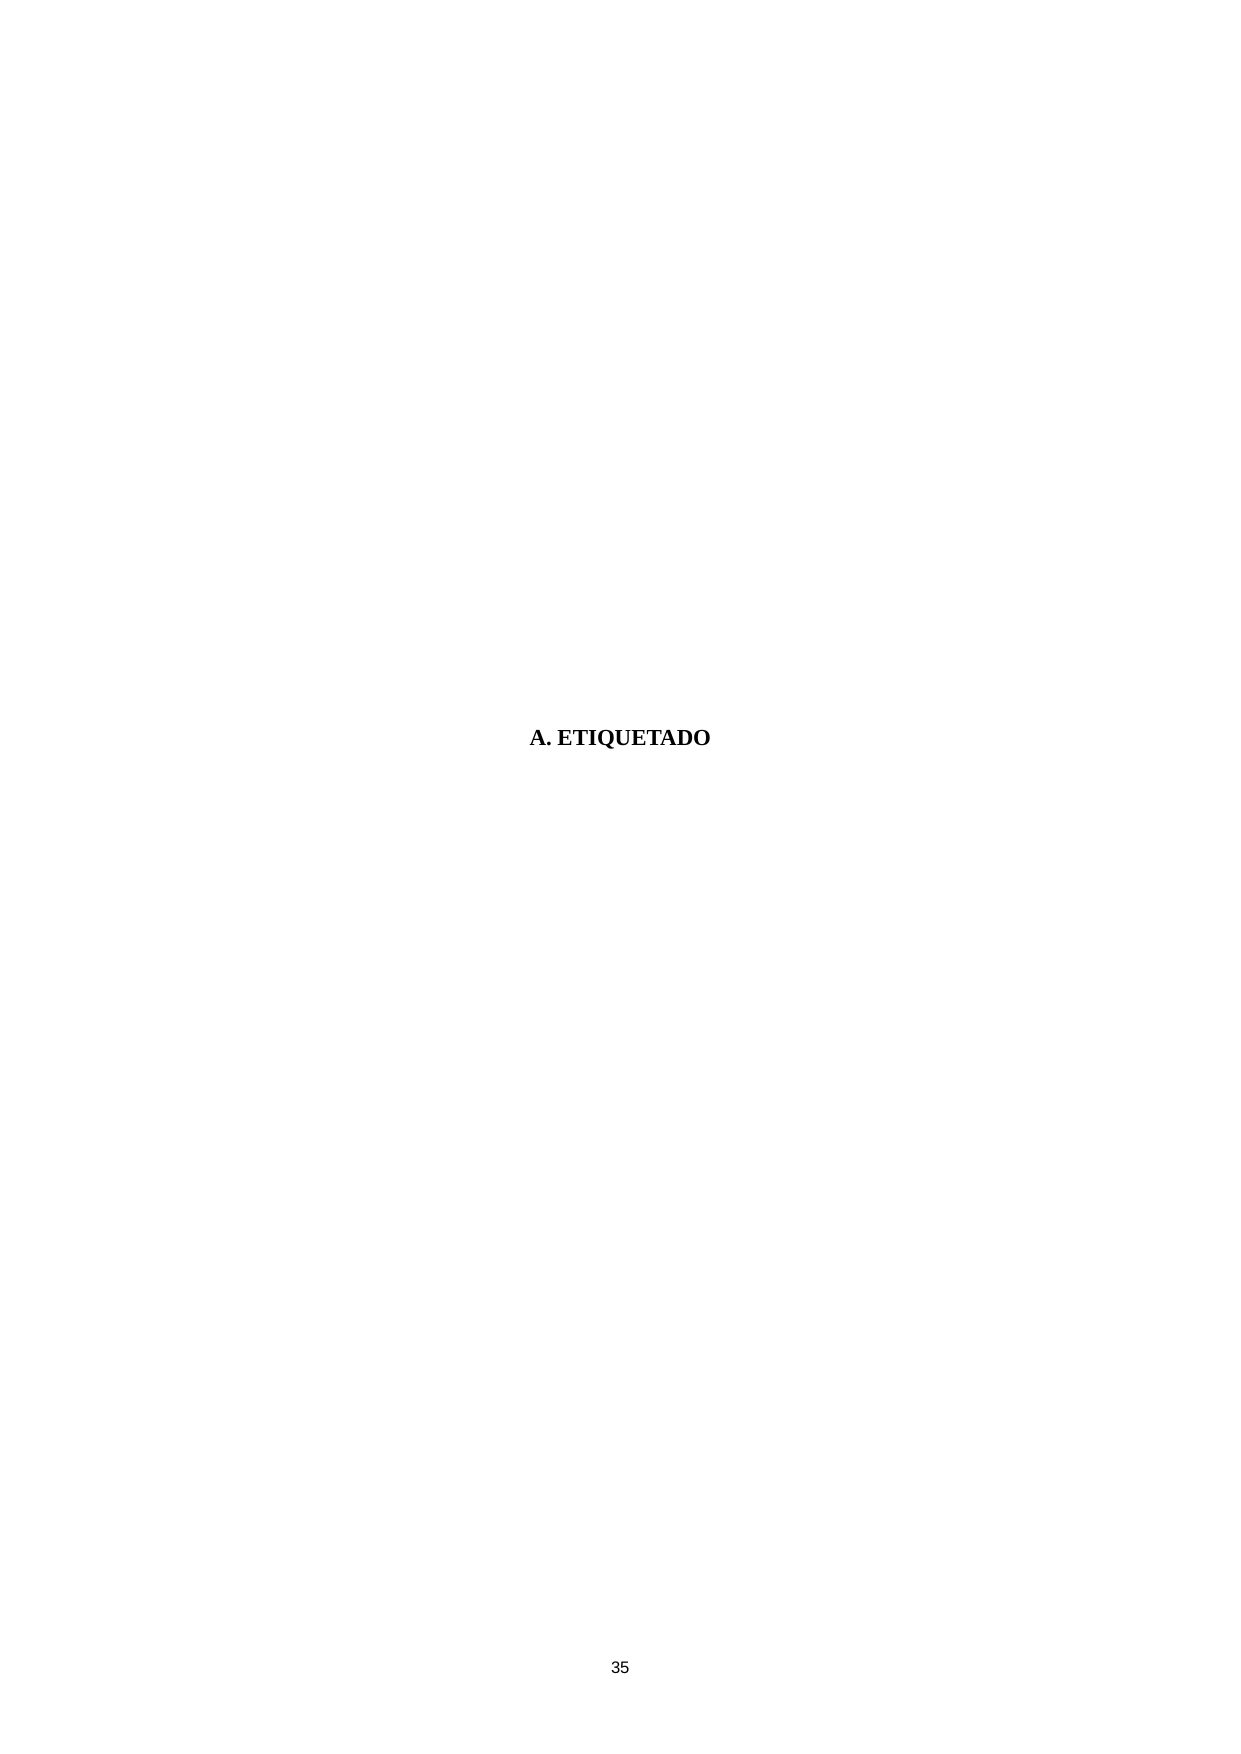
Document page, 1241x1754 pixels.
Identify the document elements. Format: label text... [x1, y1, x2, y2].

subtitle A. ETIQUETADO [148, 724, 1092, 751]
